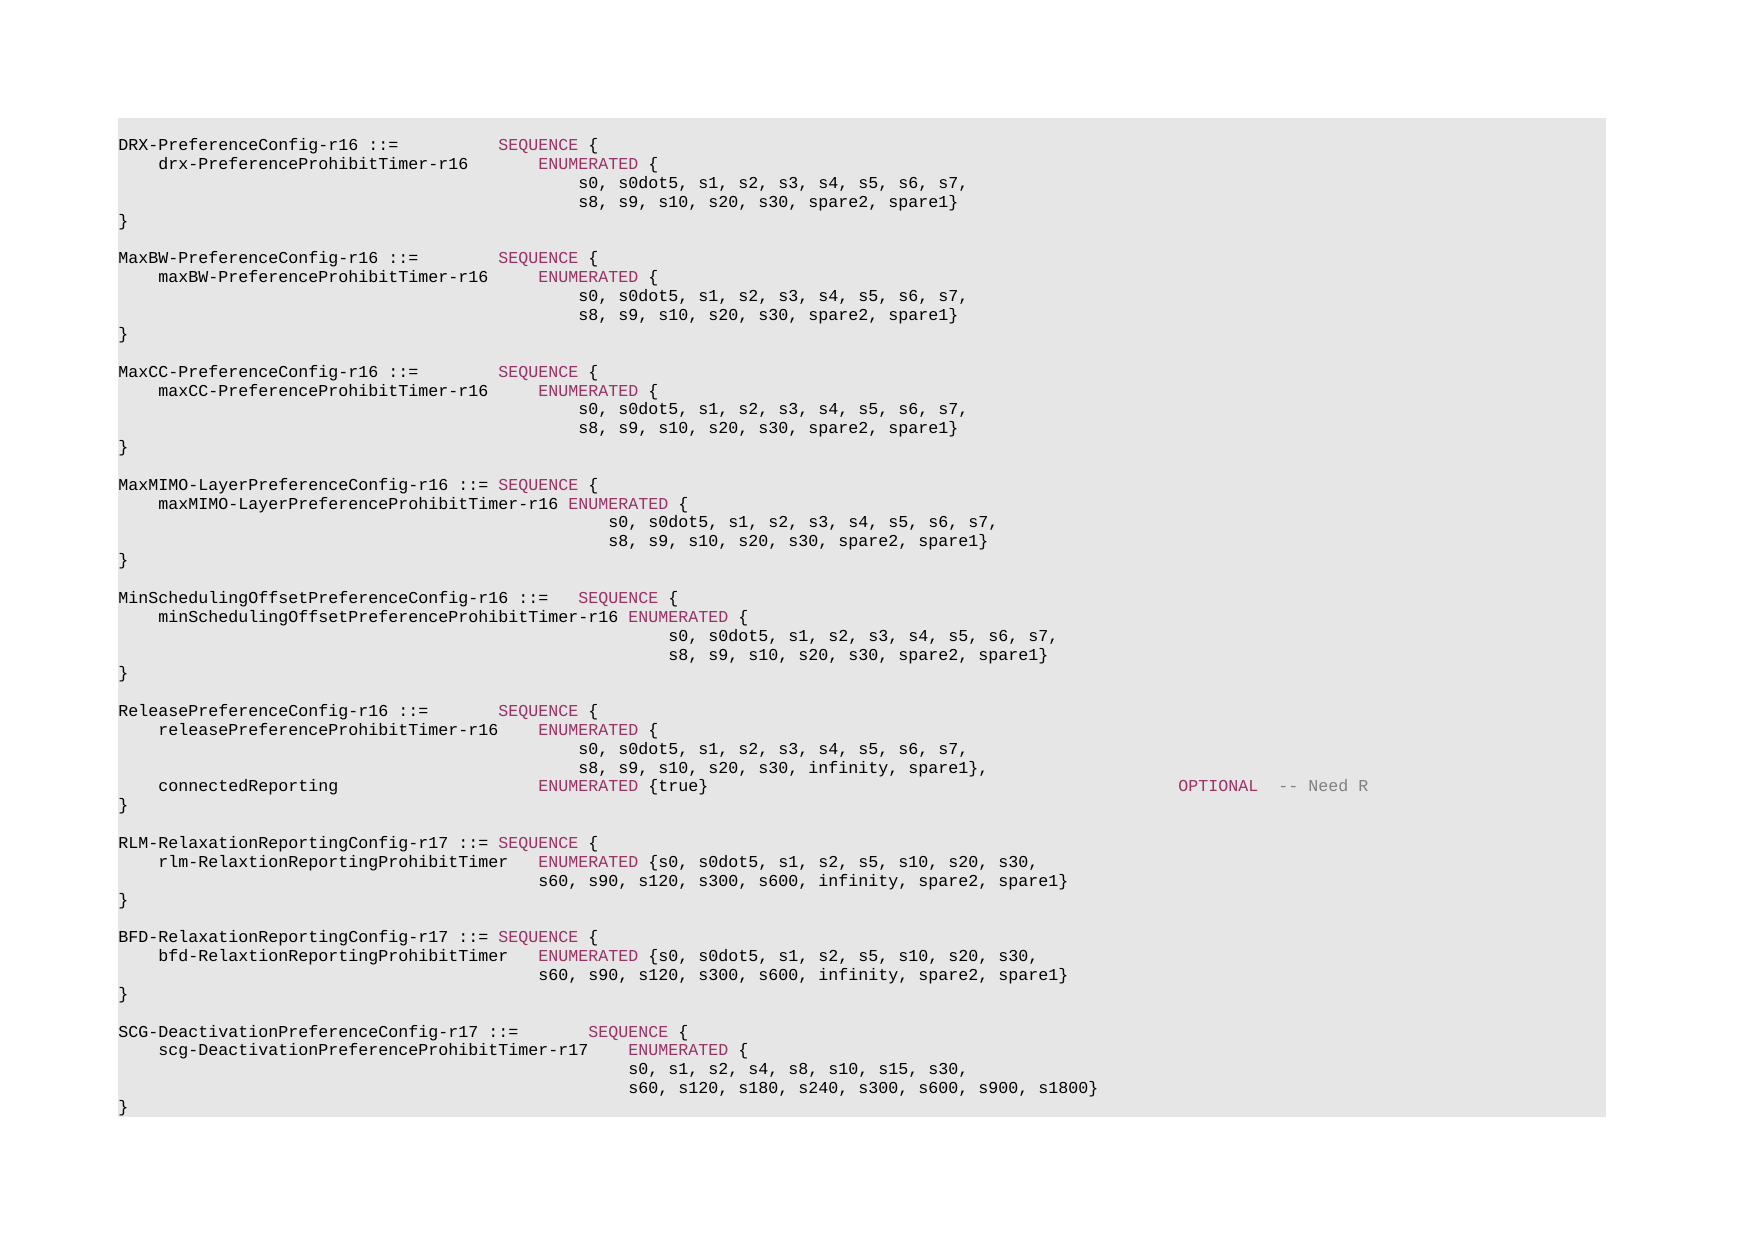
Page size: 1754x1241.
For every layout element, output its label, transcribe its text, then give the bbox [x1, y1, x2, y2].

text s8, s9, s10, s20, s30, spare2, spare1} [118, 533, 1606, 552]
text s0, s0dot5, s1, s2, s3, s4, s5, s6, s7, [118, 627, 1606, 646]
text MaxMIMO-LayerPreferenceConfig-r16 ::= SEQUENCE { [118, 476, 1606, 495]
text } [118, 439, 1606, 457]
text s0, s0dot5, s1, s2, s3, s4, s5, s6, s7, [118, 740, 1606, 759]
text } [118, 552, 1606, 571]
text } [118, 665, 1606, 684]
text connectedReporting ENUMERATED {true} OPTIONAL -- Need R [118, 778, 1606, 797]
text s8, s9, s10, s20, s30, spare2, spare1} [118, 646, 1606, 665]
text s8, s9, s10, s20, s30, spare2, spare1} [118, 307, 1606, 326]
text } [118, 212, 1606, 231]
text ReleasePreferenceConfig-r16 ::= SEQUENCE { [118, 703, 1606, 721]
text scg-DeactivationPreferenceProhibitTimer-r17 ENUMERATED { [118, 1042, 1606, 1061]
text minSchedulingOffsetPreferenceProhibitTimer-r16 ENUMERATED { [118, 608, 1606, 627]
text } [118, 891, 1606, 910]
text MaxBW-PreferenceConfig-r16 ::= SEQUENCE { [118, 250, 1606, 269]
text bfd-RelaxtionReportingProhibitTimer ENUMERATED {s0, s0dot5, s1, s2, s5, s10, s20, s30, [118, 948, 1606, 967]
text BFD-RelaxationReportingConfig-r17 ::= SEQUENCE { [118, 929, 1606, 948]
text rlm-RelaxtionReportingProhibitTimer ENUMERATED {s0, s0dot5, s1, s2, s5, s10, s20, s30, [118, 853, 1606, 872]
text s8, s9, s10, s20, s30, spare2, spare1} [118, 193, 1606, 212]
text s0, s0dot5, s1, s2, s3, s4, s5, s6, s7, [118, 175, 1606, 193]
text } [118, 797, 1606, 816]
text s60, s120, s180, s240, s300, s600, s900, s1800} [118, 1080, 1606, 1098]
text SCG-DeactivationPreferenceConfig-r17 ::= SEQUENCE { [118, 1023, 1606, 1042]
text s60, s90, s120, s300, s600, infinity, spare2, spare1} [118, 967, 1606, 985]
text s8, s9, s10, s20, s30, spare2, spare1} [118, 420, 1606, 439]
text RLM-RelaxationReportingConfig-r17 ::= SEQUENCE { [118, 834, 1606, 853]
text s0, s0dot5, s1, s2, s3, s4, s5, s6, s7, [118, 401, 1606, 420]
text } [118, 1098, 1606, 1117]
text releasePreferenceProhibitTimer-r16 ENUMERATED { [118, 721, 1606, 740]
text } [118, 985, 1606, 1004]
text MaxCC-PreferenceConfig-r16 ::= SEQUENCE { [118, 363, 1606, 382]
text s60, s90, s120, s300, s600, infinity, spare2, spare1} [118, 872, 1606, 891]
text maxCC-PreferenceProhibitTimer-r16 ENUMERATED { [118, 382, 1606, 401]
text s0, s0dot5, s1, s2, s3, s4, s5, s6, s7, [118, 288, 1606, 307]
text s8, s9, s10, s20, s30, infinity, spare1}, [118, 759, 1606, 778]
text MinSchedulingOffsetPreferenceConfig-r16 ::= SEQUENCE { [118, 589, 1606, 608]
text maxMIMO-LayerPreferenceProhibitTimer-r16 ENUMERATED { [118, 495, 1606, 514]
text s0, s0dot5, s1, s2, s3, s4, s5, s6, s7, [118, 514, 1606, 533]
text maxBW-PreferenceProhibitTimer-r16 ENUMERATED { [118, 269, 1606, 288]
text s0, s1, s2, s4, s8, s10, s15, s30, [118, 1061, 1606, 1080]
text DRX-PreferenceConfig-r16 ::= SEQUENCE { [118, 137, 1606, 156]
text drx-PreferenceProhibitTimer-r16 ENUMERATED { [118, 156, 1606, 175]
text } [118, 326, 1606, 344]
